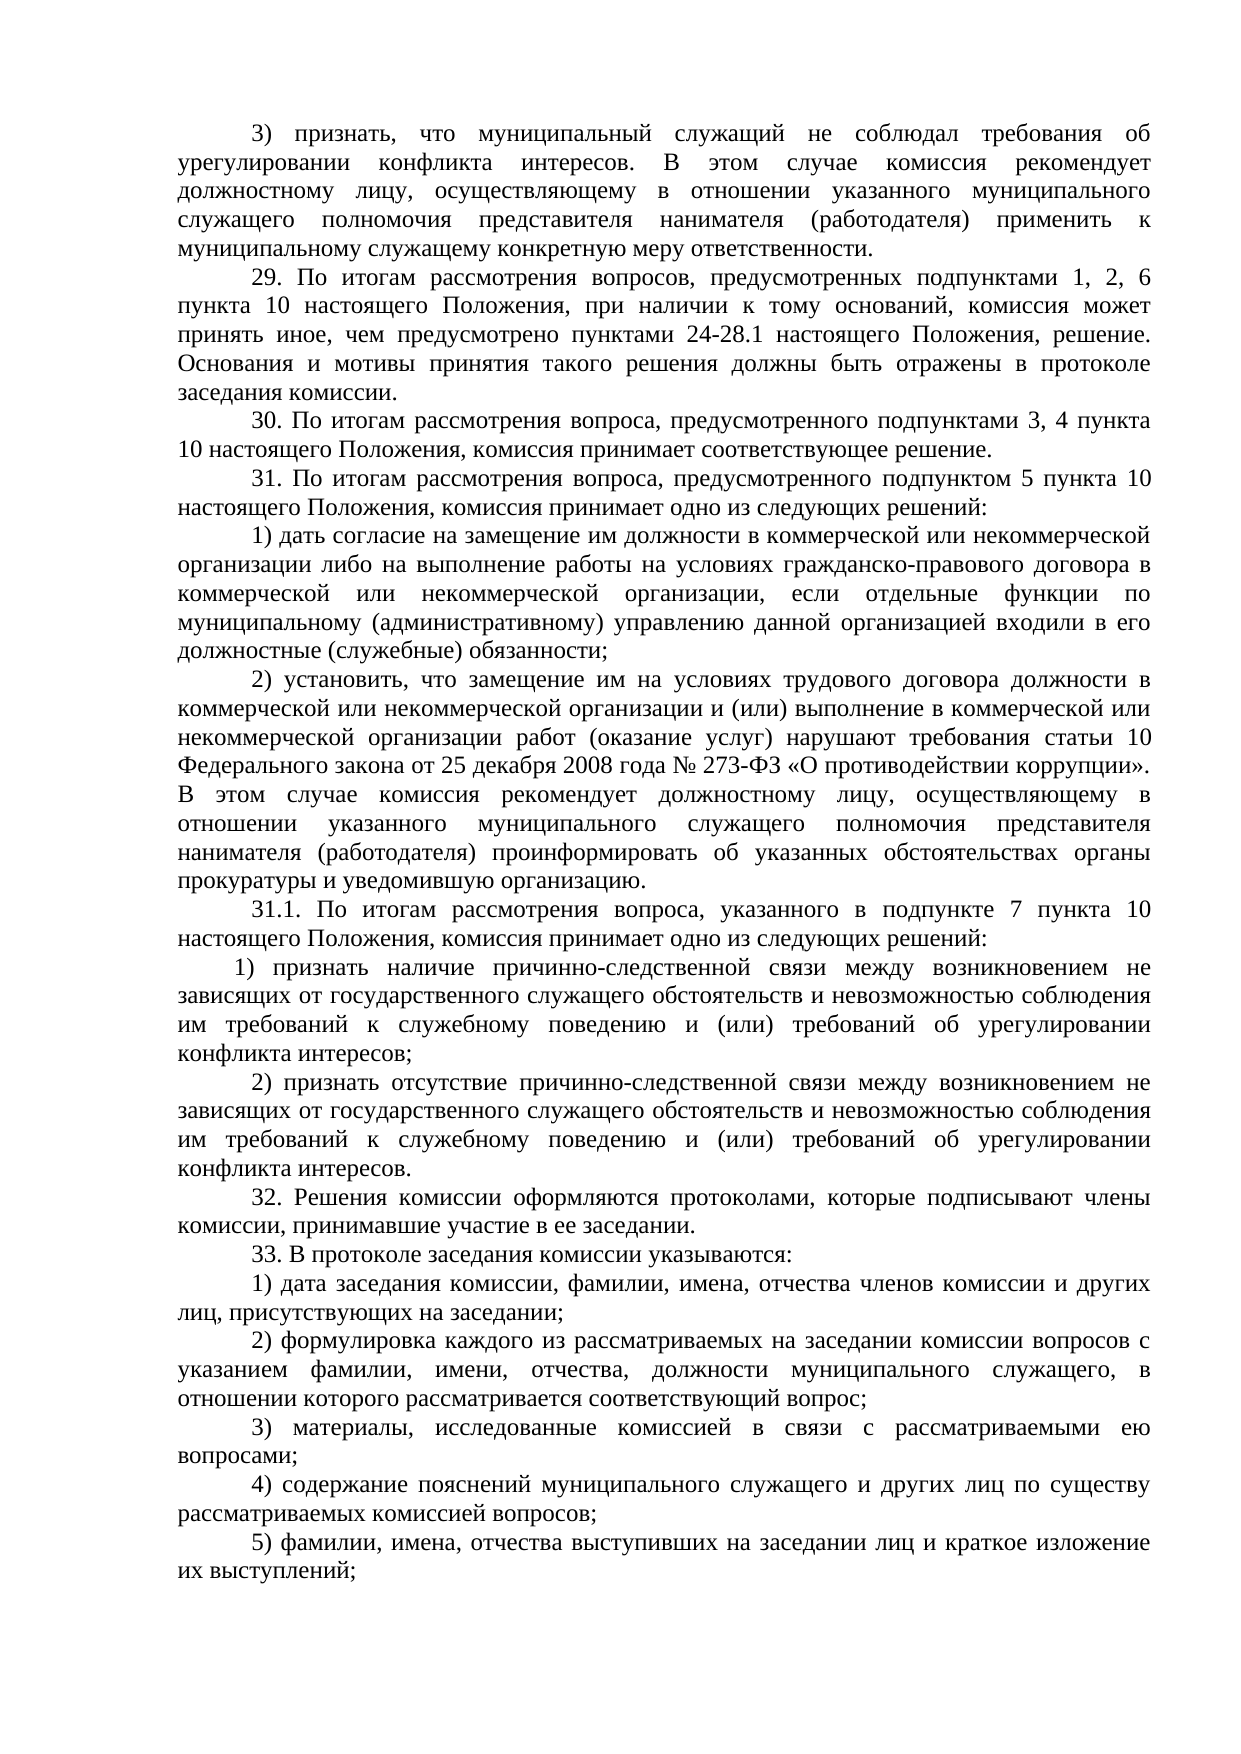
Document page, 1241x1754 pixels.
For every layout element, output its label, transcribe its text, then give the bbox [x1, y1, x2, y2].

text 1) дать согласие на замещение им должности в коммерческой или некоммерческой организации либо на выполнение работы на условиях гражданско-правового договора в коммерческой или некоммерческой организации, если отдельные функции по муниципальному (административному) управлению данной организацией входили в его должностные (служебные) обязанности; [177, 521, 1152, 664]
text 31.1. По итогам рассмотрения вопроса, указанного в подпункте 7 пункта 10 настоящего Положения, комиссия принимает одно из следующих решений: [177, 894, 1152, 952]
text 4) содержание пояснений муниципального служащего и других лиц по существу рассматриваемых комиссией вопросов; [177, 1469, 1152, 1527]
text 33. В протоколе заседания комиссии указываются: [177, 1239, 1152, 1268]
text 30. По итогам рассмотрения вопроса, предусмотренного подпунктами 3, 4 пункта 10 настоящего Положения, комиссия принимает соответствующее решение. [177, 406, 1152, 463]
text 5) фамилии, имена, отчества выступивших на заседании лиц и краткое изложение их выступлений; [177, 1527, 1152, 1584]
text 2) формулировка каждого из рассматриваемых на заседании комиссии вопросов с указанием фамилии, имени, отчества, должности муниципального служащего, в отношении которого рассматривается соответствующий вопрос; [177, 1326, 1152, 1412]
text 1) дата заседания комиссии, фамилии, имена, отчества членов комиссии и других лиц, присутствующих на заседании; [177, 1268, 1152, 1326]
text 2) установить, что замещение им на условиях трудового договора должности в коммерческой или некоммерческой организации и (или) выполнение в коммерческой или некоммерческой организации работ (оказание услуг) нарушают требования статьи 10 Федерального закона от 25 декабря 2008 года № 273-ФЗ «О противодействии коррупции». В этом случае комиссия рекомендует должностному лицу, осуществляющему в отношении указанного муниципального служащего полномочия представителя нанимателя (работодателя) проинформировать об указанных обстоятельствах органы прокуратуры и уведомившую организацию. [177, 664, 1152, 894]
text 32. Решения комиссии оформляются протоколами, которые подписывают члены комиссии, принимавшие участие в ее заседании. [177, 1182, 1152, 1239]
text 1) признать наличие причинно-следственной связи между возникновением не зависящих от государственного служащего обстоятельств и невозможностью соблюдения им требований к служебному поведению и (или) требований об урегулировании конфликта интересов; [177, 952, 1152, 1067]
text 31. По итогам рассмотрения вопроса, предусмотренного подпунктом 5 пункта 10 настоящего Положения, комиссия принимает одно из следующих решений: [177, 463, 1152, 521]
text 2) признать отсутствие причинно-следственной связи между возникновением не зависящих от государственного служащего обстоятельств и невозможностью соблюдения им требований к служебному поведению и (или) требований об урегулировании конфликта интересов. [177, 1067, 1152, 1182]
text 3) материалы, исследованные комиссией в связи с рассматриваемыми ею вопросами; [177, 1412, 1152, 1469]
text 29. По итогам рассмотрения вопросов, предусмотренных подпунктами 1, 2, 6 пункта 10 настоящего Положения, при наличии к тому оснований, комиссия может принять иное, чем предусмотрено пунктами 24-28.1 настоящего Положения, решение. Основания и мотивы принятия такого решения должны быть отражены в протоколе заседания комиссии. [177, 262, 1152, 406]
text 3) признать, что муниципальный служащий не соблюдал требования об урегулировании конфликта интересов. В этом случае комиссия рекомендует должностному лицу, осуществляющему в отношении указанного муниципального служащего полномочия представителя нанимателя (работодателя) применить к муниципальному служащему конкретную меру ответственности. [177, 118, 1152, 262]
